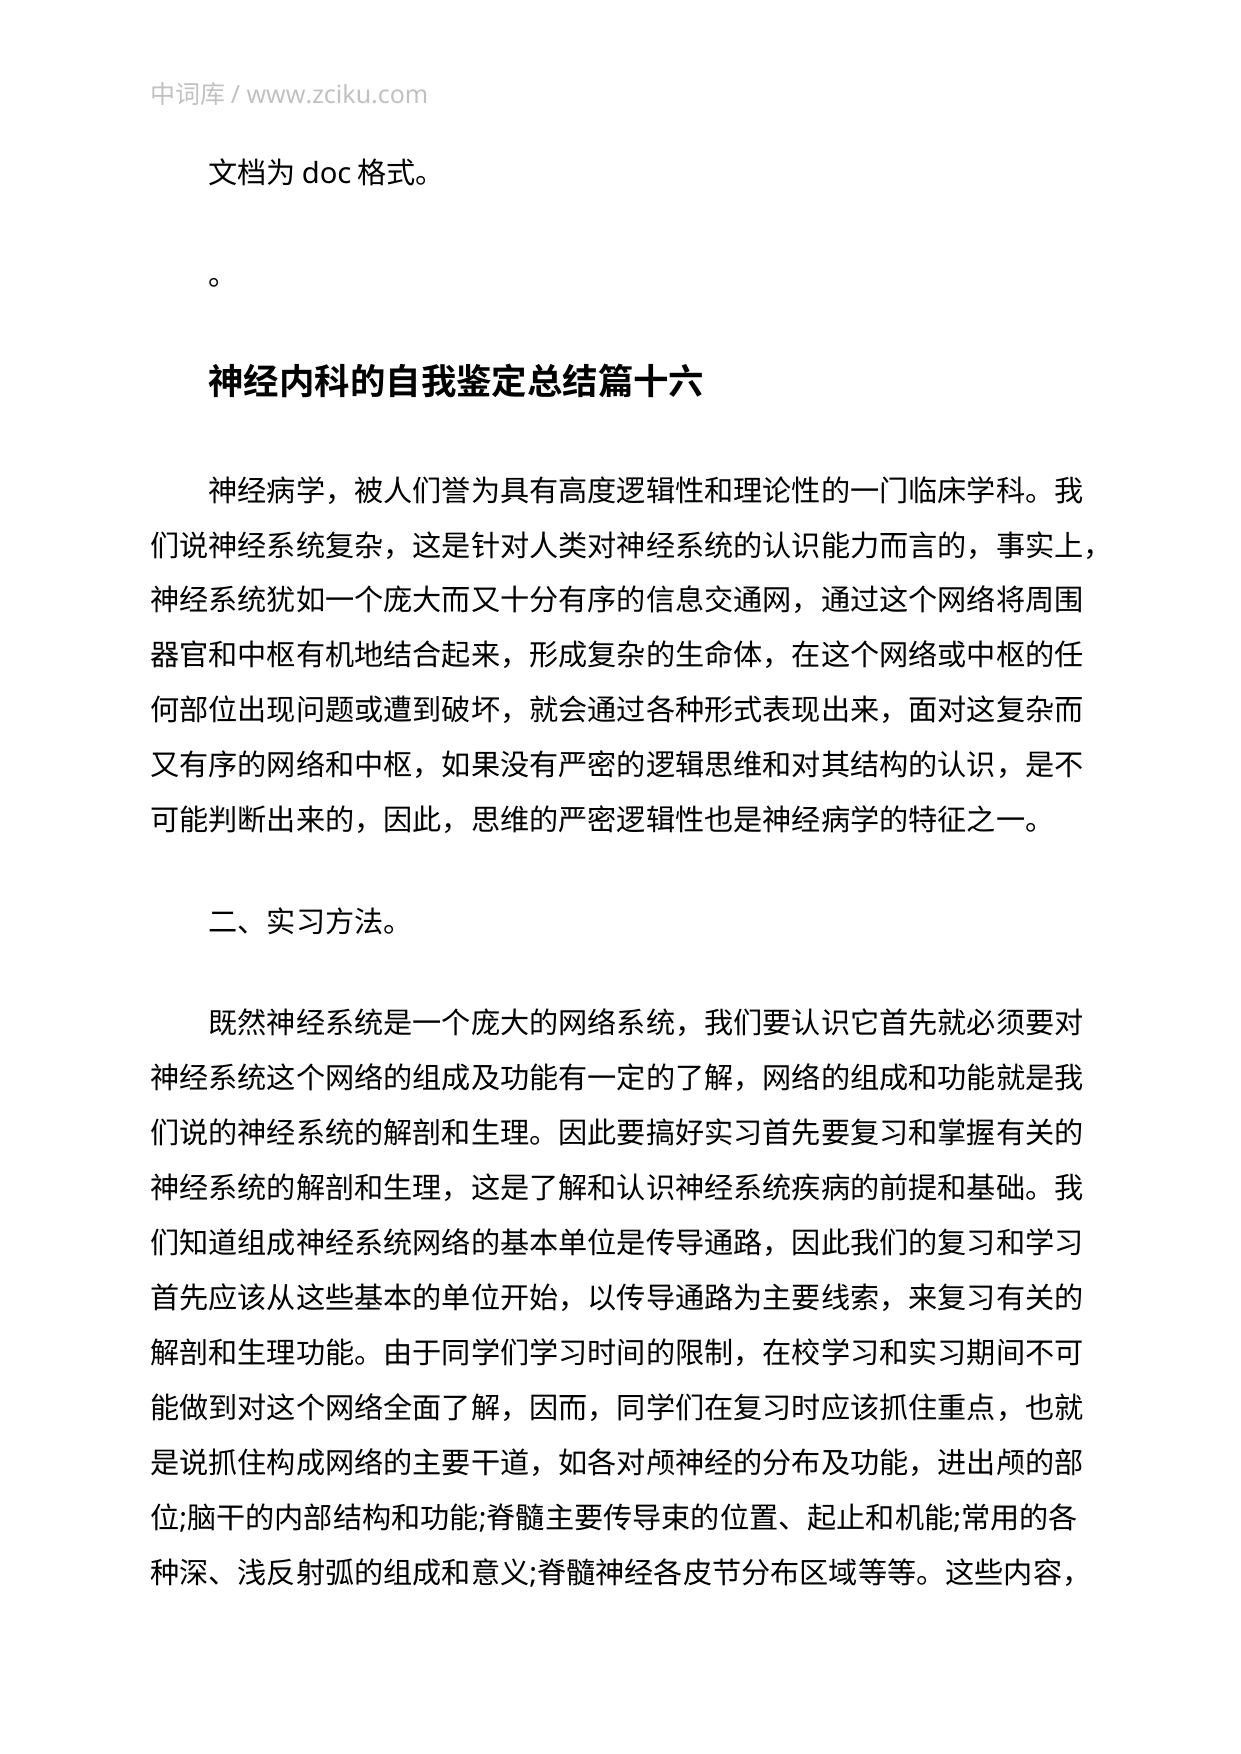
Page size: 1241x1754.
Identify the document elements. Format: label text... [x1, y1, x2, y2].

text 文档为doc格式。 [150, 150, 1090, 192]
text 。 [150, 252, 1090, 294]
text 神经病学，被人们誉为具有高度逻辑性和理论性的一门临床学科。我们说神经系统复杂，这是针对人类对神经系统的认识能力而言的，事实上，神经系统犹如一个庞大而又十分有序的信息交通网，通过这个网络将周围器官和中枢有机地结合起来，形成复杂的生命体，在这个网络或中枢的任何部位出现问题或遭到破坏，就会通过各种形式表现出来，面对这复杂而又有序的网络和中枢，如果没有严密的逻辑思维和对其结构的认识，是不可能判断出来的，因此，思维的严密逻辑性也是神经病学的特征之一。 [150, 467, 1090, 839]
text 神经内科的自我鉴定总结篇十六 [150, 354, 1090, 405]
text 二、实习方法。 [150, 898, 1090, 941]
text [150, 1000, 1090, 1592]
